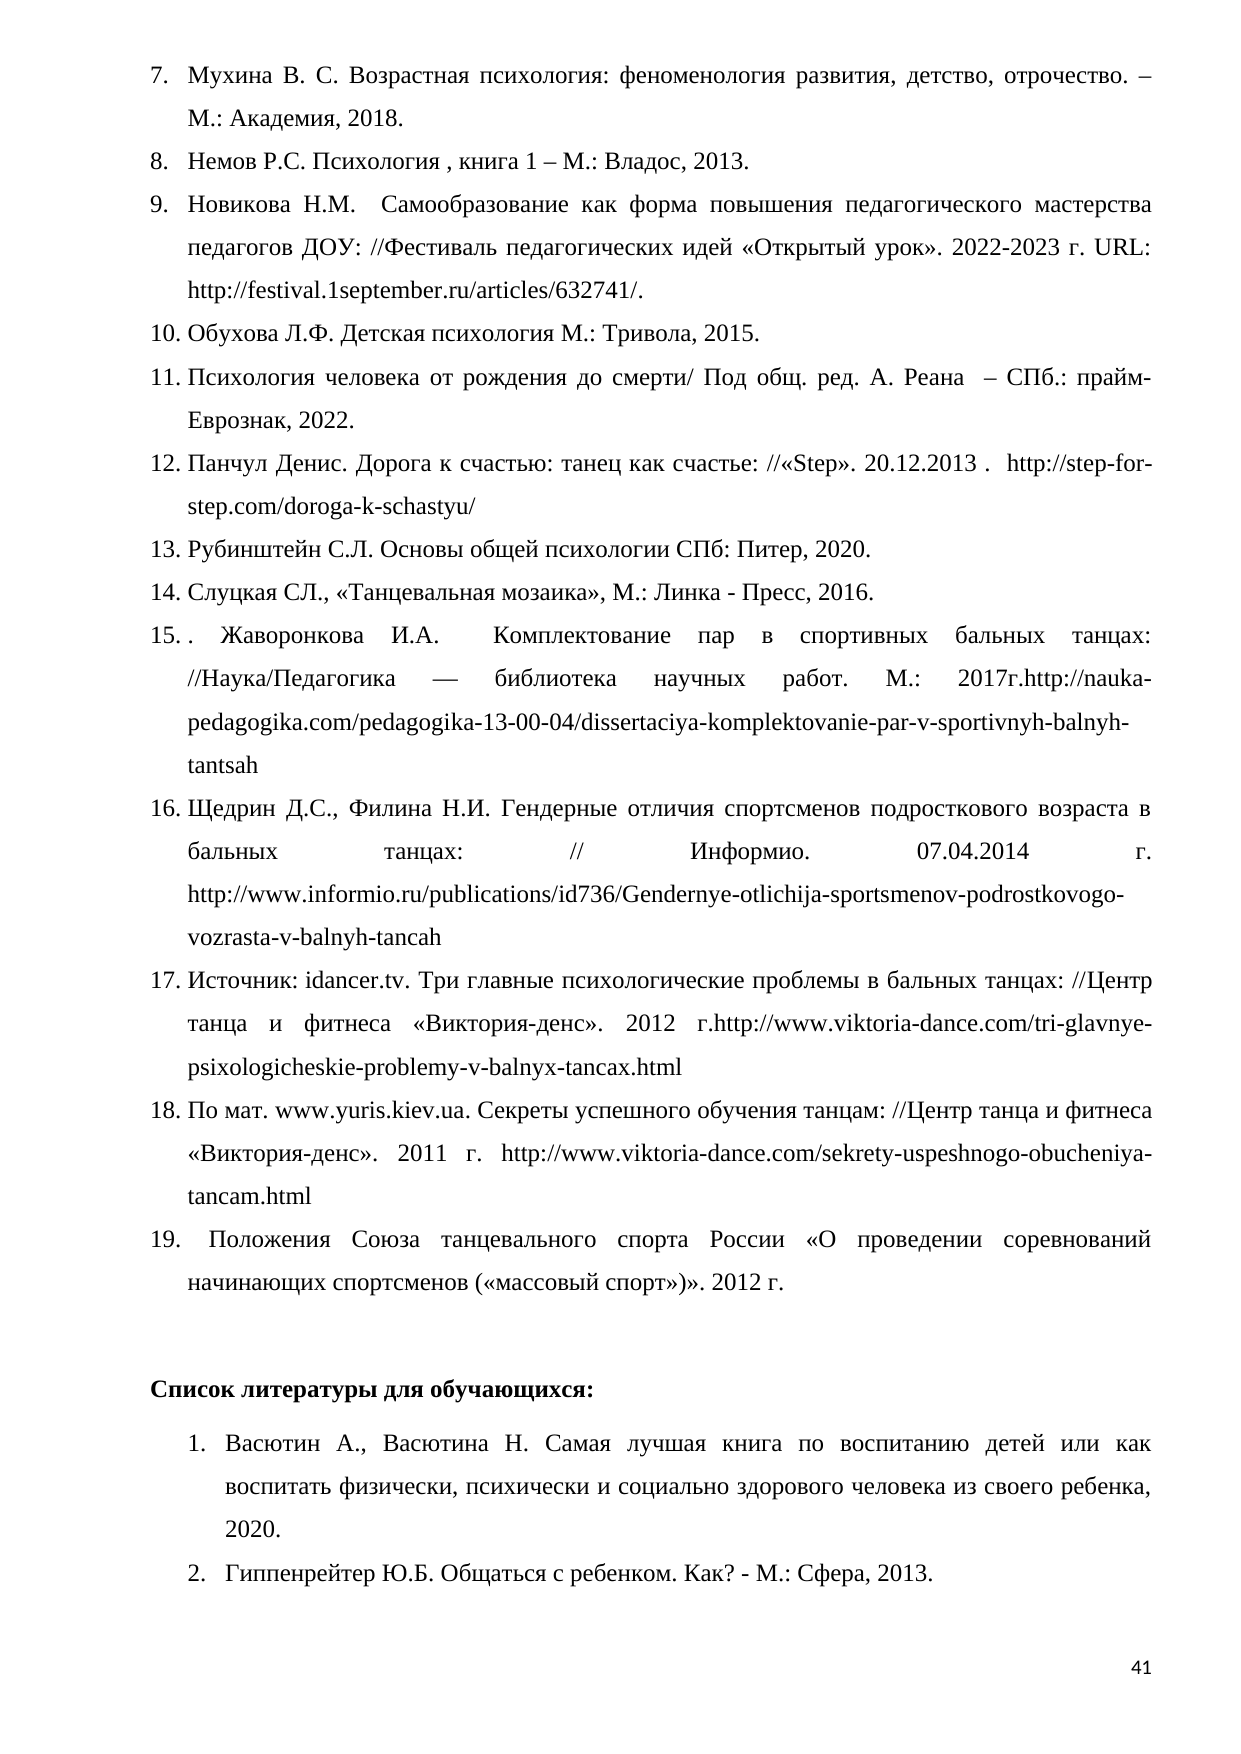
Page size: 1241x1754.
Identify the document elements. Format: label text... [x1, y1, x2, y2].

list Слуцкая СЛ., «Танцевальная мозаика», М.: Линка - Пресс, 2016. [150, 577, 1152, 606]
list Мухина В. С. Возрастная психология: феноменология развития, детство, отрочество. – М.: Академия, 2018. [150, 60, 1152, 132]
list Гиппенрейтер Ю.Б. Общаться с ребенком. Как? - М.: Сфера, 2013. [187, 1558, 1152, 1586]
list Психология человека от рождения до смерти/ Под общ. ред. А. Реана – СПб.: прайм-Еврознак, 2022. [150, 362, 1152, 433]
list Положения Союза танцевального спорта России «О проведении соревнований начинающих спортсменов («массовый спорт»)». 2012 г. [150, 1224, 1152, 1296]
text Список литературы для обучающихся: [150, 1374, 1152, 1403]
list . Жаворонкова И.А. Комплектование пар в спортивных бальных танцах: //Наука/Педагогика — библиотека научных работ. М.: 2017г.http://nauka-pedagogika.com/pedagogika-13-00-04/dissertaciya-komplektovanie-par-v-sportivnyh-balnyh-tantsah [150, 620, 1152, 778]
list Панчул Денис. Дорога к счастью: танец как счастье: //«Step». 20.12.2013 . http://step-for-step.com/doroga-k-schastyu/ [150, 448, 1152, 520]
list Щедрин Д.С., Филина Н.И. Гендерные отличия спортсменов подросткового возраста в бальных танцах: // Информио. 07.04.2014 г. http://www.informio.ru/publications/id736/Gendernye-otlichija-sportsmenov-podrostkovogo-vozrasta-v-balnyh-tancah [150, 793, 1152, 951]
list Обухова Л.Ф. Детская психология М.: Тривола, 2015. [150, 318, 1152, 347]
list По мат. www.yuris.kiev.ua. Секреты успешного обучения танцам: //Центр танца и фитнеса «Виктория-денс». 2011 г. http://www.viktoria-dance.com/sekrety-uspeshnogo-obucheniya-tancam.html [150, 1095, 1152, 1210]
list Рубинштейн С.Л. Основы общей психологии СПб: Питер, 2020. [150, 534, 1152, 563]
list Немов Р.С. Психология , книга 1 – М.: Владос, 2013. [150, 146, 1152, 175]
list Новикова Н.М. Самообразование как форма повышения педагогического мастерства педагогов ДОУ: //Фестиваль педагогических идей «Открытый урок». 2022-2023 г. URL: http://festival.1september.ru/articles/632741/. [150, 189, 1152, 304]
list Источник: idancer.tv. Три главные психологические проблемы в бальных танцах: //Центр танца и фитнеса «Виктория-денс». 2012 г.http://www.viktoria-dance.com/tri-glavnye-psixologicheskie-problemy-v-balnyx-tancax.html [150, 965, 1152, 1080]
list Васютин А., Васютина Н. Самая лучшая книга по воспитанию детей или как воспитать физически, психически и социально здорового человека из своего ребенка, 2020. [187, 1428, 1152, 1543]
